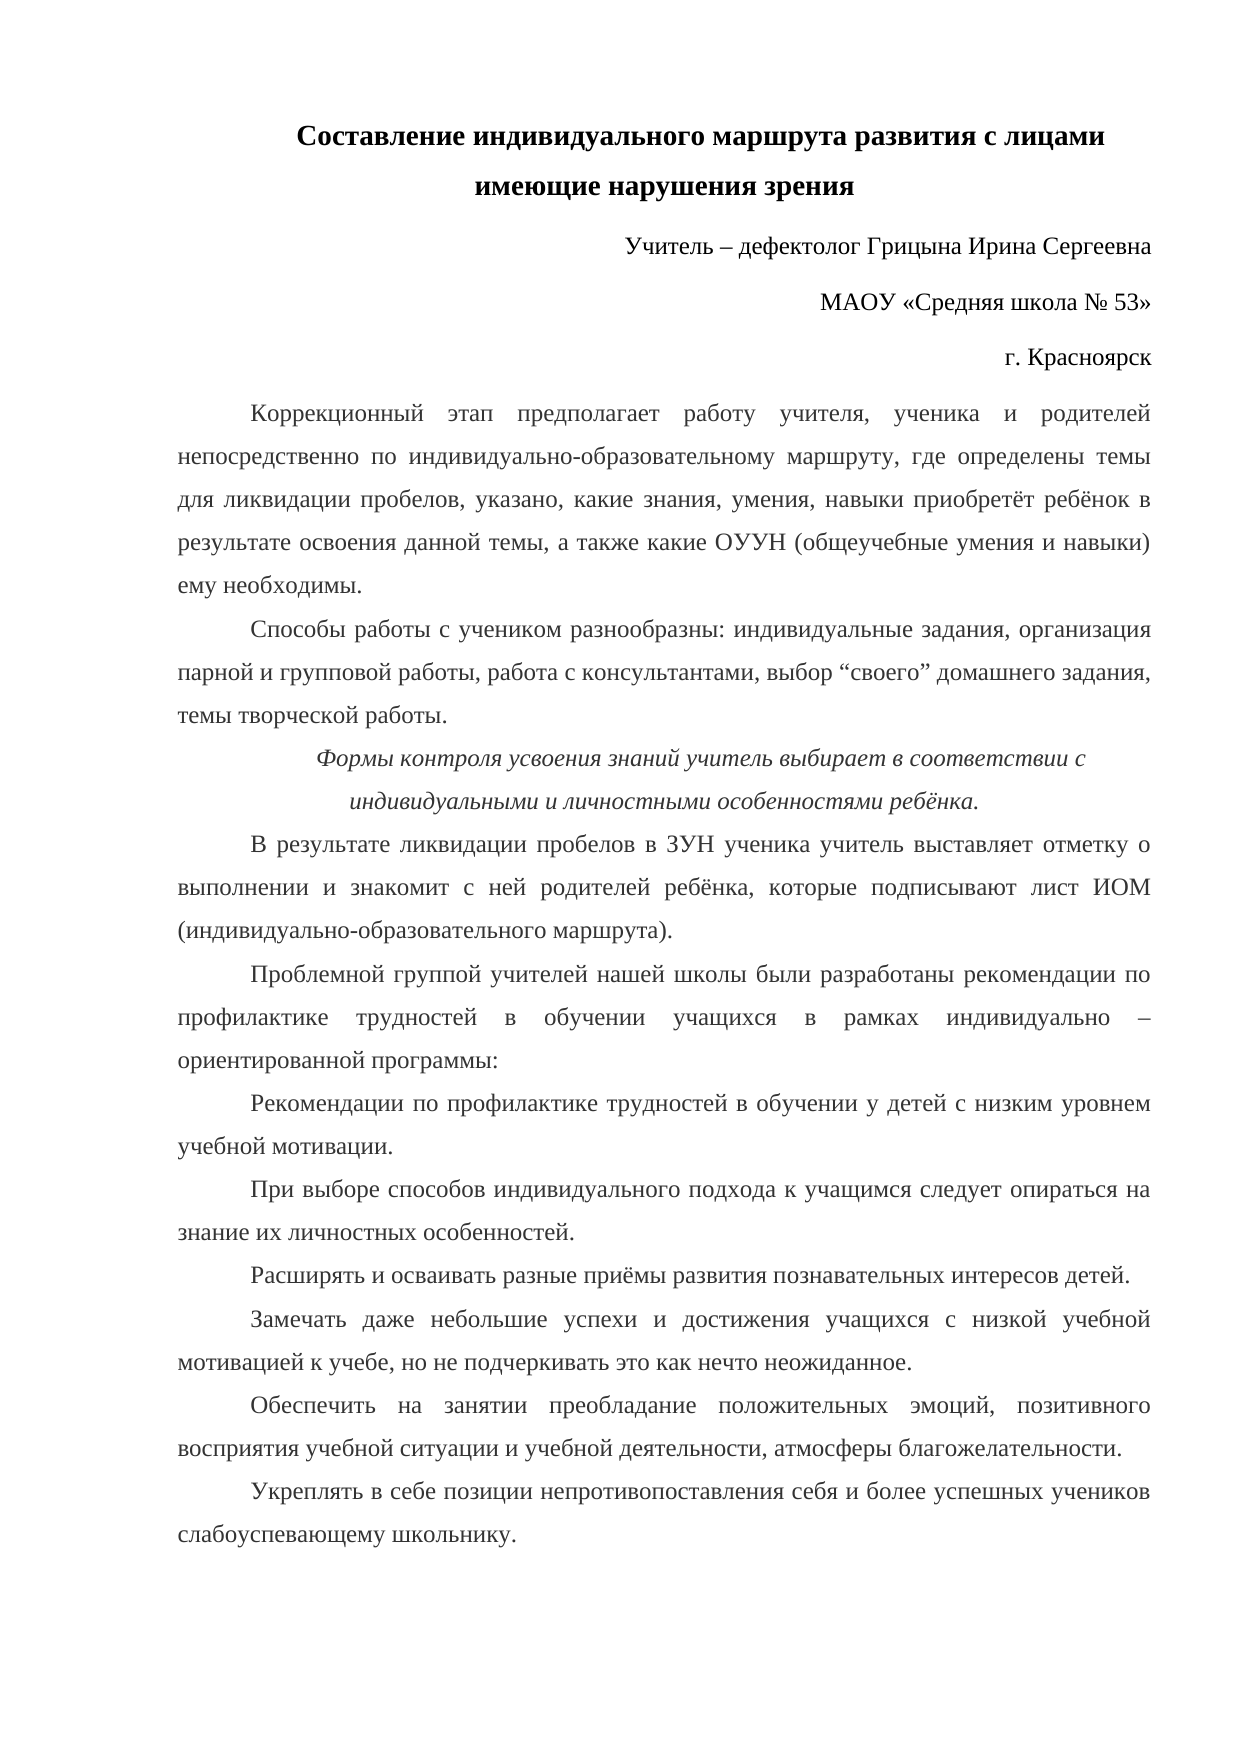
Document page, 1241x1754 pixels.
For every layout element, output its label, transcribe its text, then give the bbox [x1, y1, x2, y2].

text Учитель – дефектолог Грицына Ирина Сергеевна [177, 231, 1152, 260]
text Замечать даже небольшие успехи и достижения учащихся с низкой учебной мотивацией к учебе, но не подчеркивать это как нечто неожиданное. [177, 1304, 1152, 1376]
text Способы работы с учеником разнообразны: индивидуальные задания, организация парной и групповой работы, работа с консультантами, выбор “своего” домашнего задания, темы творческой работы. [177, 614, 1152, 729]
text Укреплять в себе позиции непротивопоставления себя и более успешных учеников слабоуспевающему школьнику. [177, 1476, 1152, 1548]
text МАОУ «Средняя школа № 53» [177, 287, 1152, 316]
text Составление индивидуального маршрута развития с лицами имеющие нарушения зрения [177, 118, 1152, 202]
text Обеспечить на занятии преобладание положительных эмоций, позитивного восприятия учебной ситуации и учебной деятельности, атмосферы благожелательности. [177, 1390, 1152, 1462]
text В результате ликвидации пробелов в ЗУН ученика учитель выставляет отметку о выполнении и знакомит с ней родителей ребёнка, которые подписывают лист ИОМ (индивидуально-образовательного маршрута). [177, 829, 1152, 944]
text Формы контроля усвоения знаний учитель выбирает в соответствии с индивидуальными и личностными особенностями ребёнка. [177, 743, 1152, 815]
text При выборе способов индивидуального подхода к учащимся следует опираться на знание их личностных особенностей. [177, 1174, 1152, 1246]
text Расширять и осваивать разные приёмы развития познавательных интересов детей. [177, 1261, 1152, 1289]
text Рекомендации по профилактике трудностей в обучении у детей с низким уровнем учебной мотивации. [177, 1088, 1152, 1160]
text Проблемной группой учителей нашей школы были разработаны рекомендации по профилактике трудностей в обучении учащихся в рамках индивидуально – ориентированной программы: [177, 959, 1152, 1074]
text Коррекционный этап предполагает работу учителя, ученика и родителей непосредственно по индивидуально-образовательному маршруту, где определены темы для ликвидации пробелов, указано, какие знания, умения, навыки приобретёт ребёнок в результате освоения данной темы, а также какие ОУУН (общеучебные умения и навыки) ему необходимы. [177, 398, 1152, 599]
text г. Красноярск [177, 342, 1152, 371]
